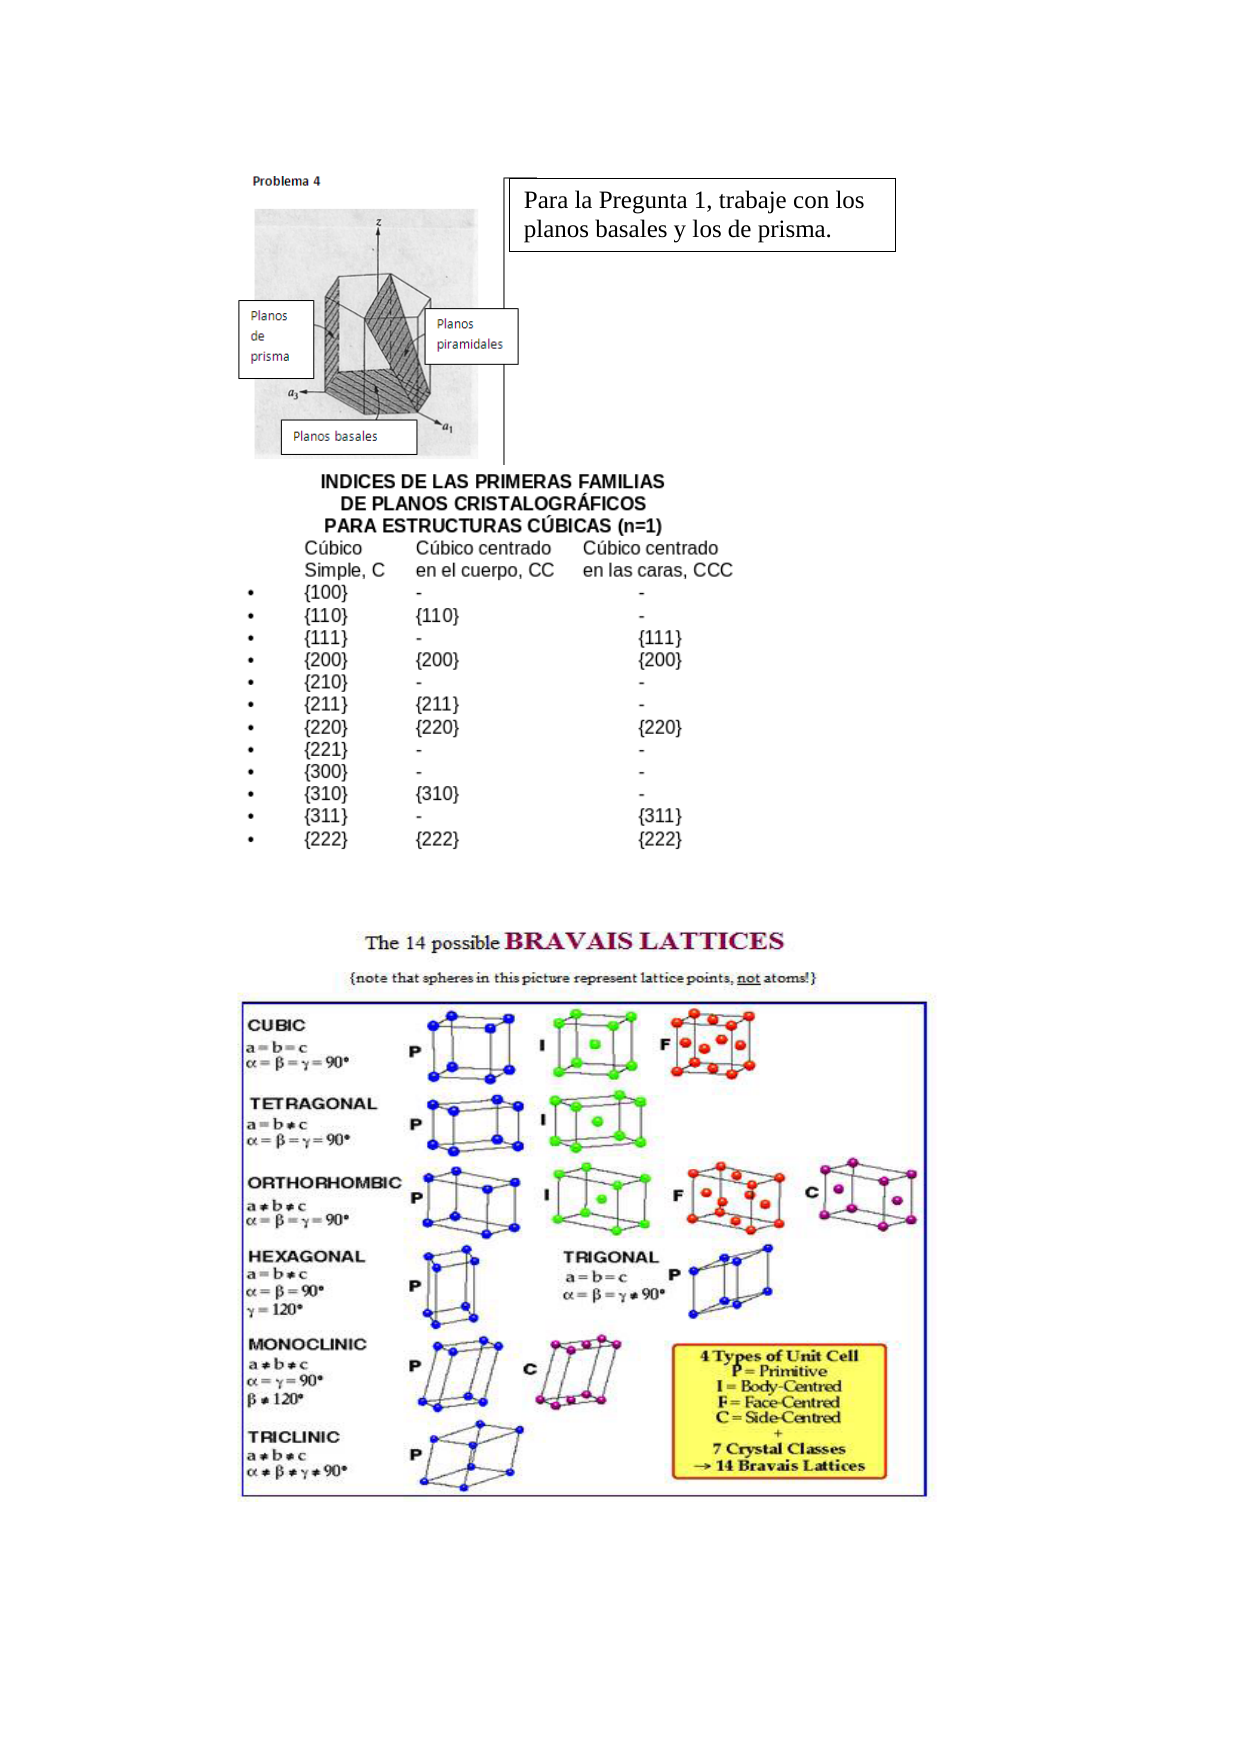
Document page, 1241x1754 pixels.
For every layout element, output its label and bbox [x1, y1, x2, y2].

picture [214, 176, 537, 465]
